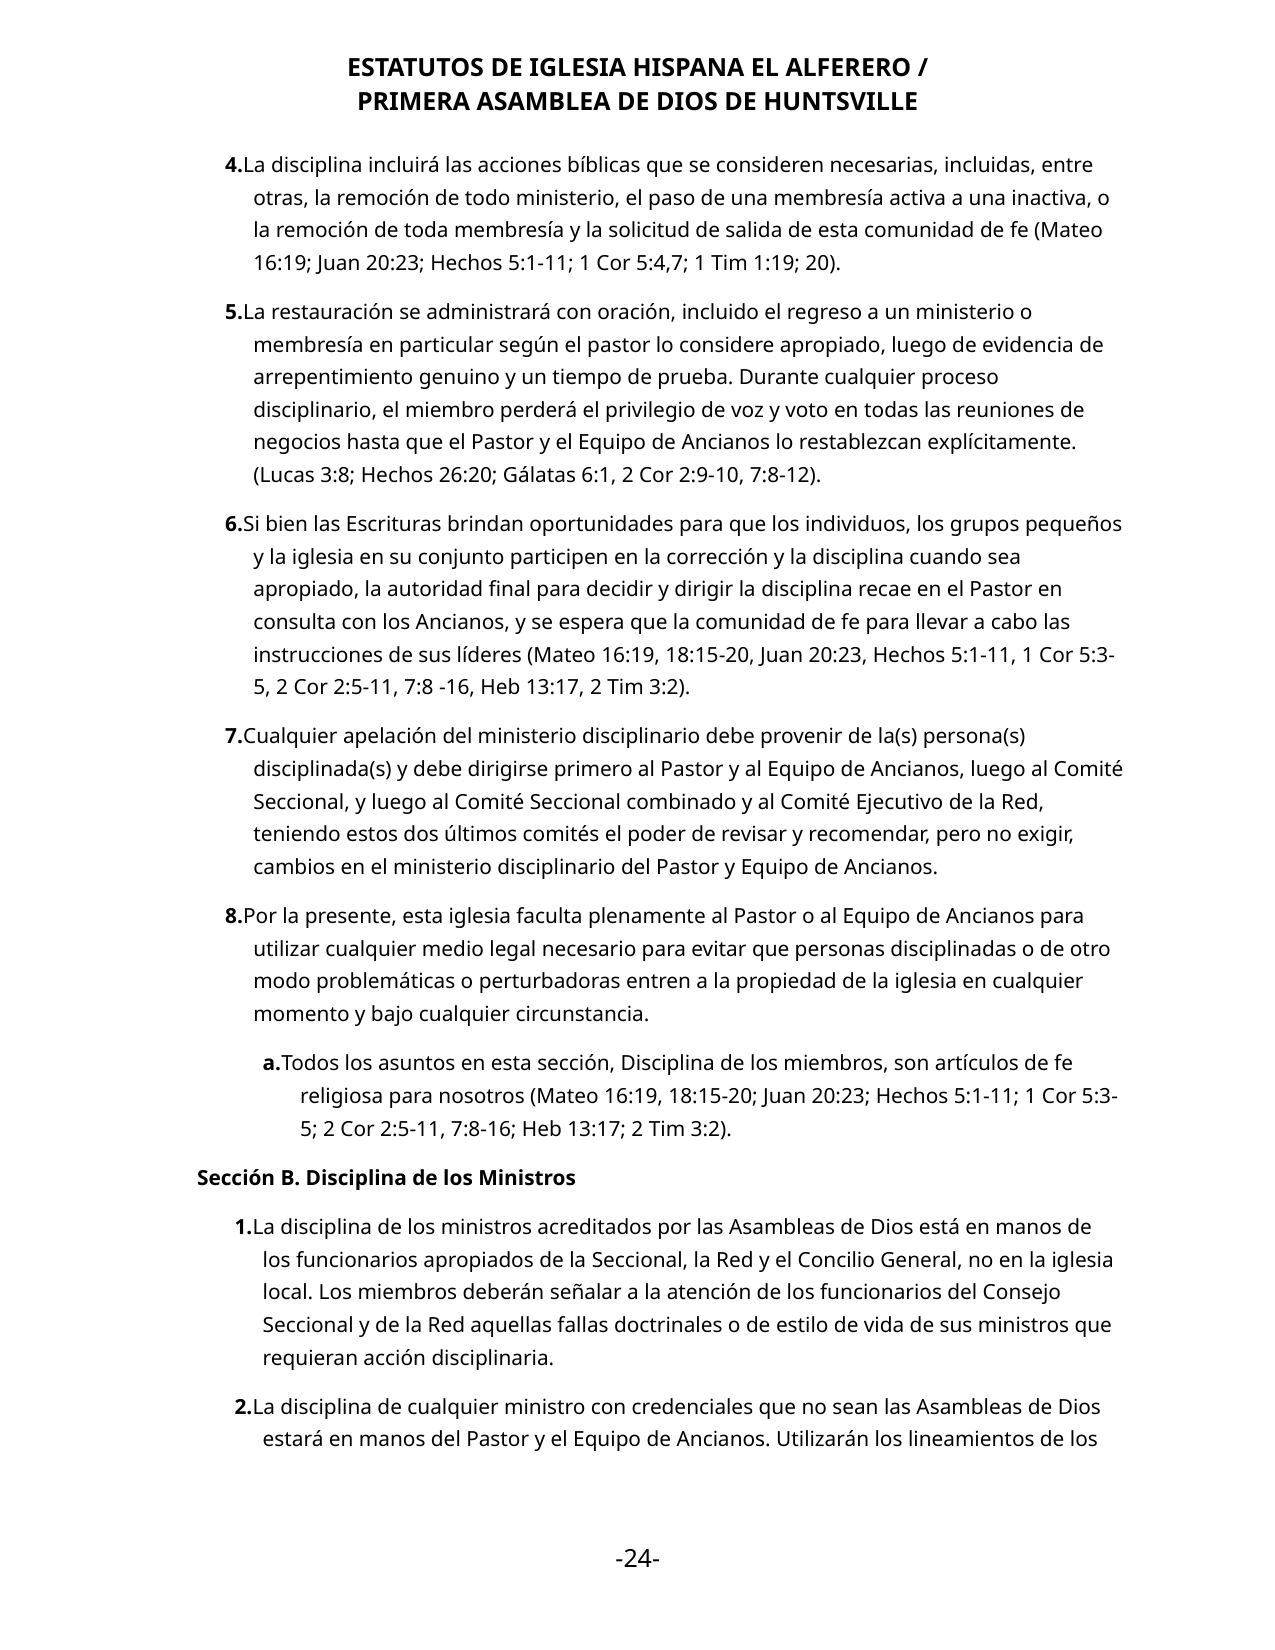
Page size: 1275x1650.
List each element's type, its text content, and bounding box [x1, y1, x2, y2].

text 8.Por la presente, esta iglesia faculta plenamente al Pastor o al Equipo de Ancianos para utilizar cualquier medio legal necesario para evitar que personas disciplinadas o de otro modo problemáticas o perturbadoras entren a la propiedad de la iglesia en cualquier momento y bajo cualquier circunstancia. [225, 901, 1125, 1028]
text a.Todos los asuntos en esta sección, Disciplina de los miembros, son artículos de fe religiosa para nosotros (Mateo 16:19, 18:15-20; Juan 20:23; Hechos 5:1-11; 1 Cor 5:3-5; 2 Cor 2:5-11, 7:8-16; Heb 13:17; 2 Tim 3:2). [262, 1048, 1125, 1142]
text 7.Cualquier apelación del ministerio disciplinario debe provenir de la(s) persona(s) disciplinada(s) y debe dirigirse primero al Pastor y al Equipo de Ancianos, luego al Comité Seccional, y luego al Comité Seccional combinado y al Comité Ejecutivo de la Red, teniendo estos dos últimos comités el poder de revisar y recomendar, pero no exigir, cambios en el ministerio disciplinario del Pastor y Equipo de Ancianos. [225, 722, 1125, 881]
text 4.La disciplina incluirá las acciones bíblicas que se consideren necesarias, incluidas, entre otras, la remoción de todo ministerio, el paso de una membresía activa a una inactiva, o la remoción de toda membresía y la solicitud de salida de esta comunidad de fe (Mateo 16:19; Juan 20:23; Hechos 5:1-11; 1 Cor 5:4,7; 1 Tim 1:19; 20). [225, 150, 1125, 276]
text 1.La disciplina de los ministros acreditados por las Asambleas de Dios está en manos de los funcionarios apropiados de la Seccional, la Red y el Concilio General, no en la iglesia local. Los miembros deberán señalar a la atención de los funcionarios del Consejo Seccional y de la Red aquellas fallas doctrinales o de estilo de vida de sus ministros que requieran acción disciplinaria. [234, 1212, 1125, 1371]
text Sección B. Disciplina de los Ministros [197, 1163, 1125, 1191]
text 6.Si bien las Escrituras brindan oportunidades para que los individuos, los grupos pequeños y la iglesia en su conjunto participen en la corrección y la disciplina cuando sea apropiado, la autoridad final para decidir y dirigir la disciplina recae en el Pastor en consulta con los Ancianos, y se espera que la comunidad de fe para llevar a cabo las instrucciones de sus líderes (Mateo 16:19, 18:15-20, Juan 20:23, Hechos 5:1-11, 1 Cor 5:3-5, 2 Cor 2:5-11, 7:8 -16, Heb 13:17, 2 Tim 3:2). [225, 509, 1125, 701]
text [234, 1392, 1125, 1453]
text 5.La restauración se administrará con oración, incluido el regreso a un ministerio o membresía en particular según el pastor lo considere apropiado, luego de evidencia de arrepentimiento genuino y un tiempo de prueba. Durante cualquier proceso disciplinario, el miembro perderá el privilegio de voz y voto en todas las reuniones de negocios hasta que el Pastor y el Equipo de Ancianos lo restablezcan explícitamente. (Lucas 3:8; Hechos 26:20; Gálatas 6:1, 2 Cor 2:9-10, 7:8-12). [225, 297, 1125, 488]
